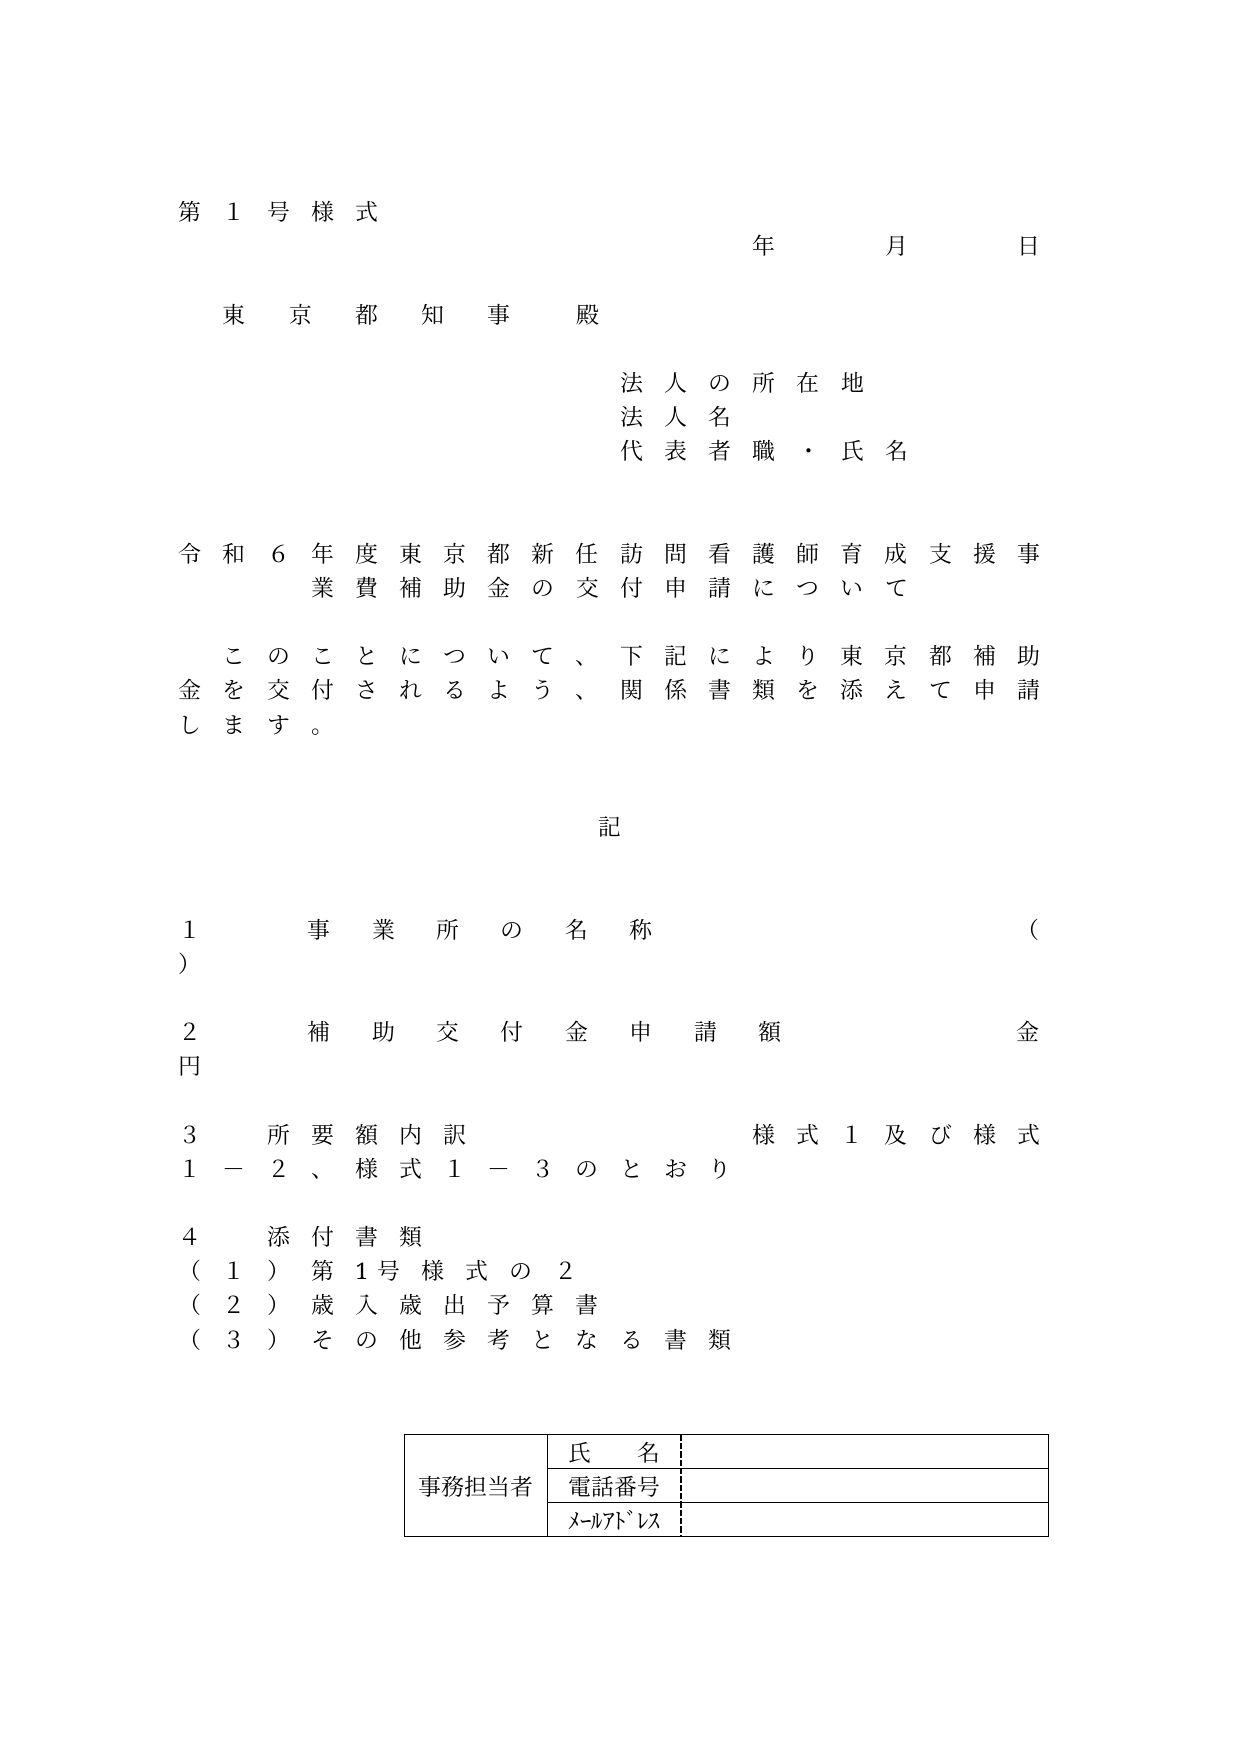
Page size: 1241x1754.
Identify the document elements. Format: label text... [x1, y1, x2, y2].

text 記 [178, 809, 1062, 843]
text （１）第1号様式の２ [178, 1253, 1062, 1287]
text １ 事業所の名称 （ ） [178, 911, 1062, 979]
table_cell 電話番号 [548, 1469, 681, 1502]
text （３）その他参考となる書類 [178, 1321, 1062, 1355]
text 東 京 都 知 事 殿 [178, 296, 1062, 330]
text このことについて、下記により東京都補助金を交付されるよう、関係書類を添えて申請します。 [178, 638, 1062, 740]
text ２ 補助交付金申請額 金 円 [178, 1014, 1062, 1082]
text 年 月 日 [178, 228, 1062, 262]
text 法人名 [178, 399, 1062, 433]
text （２）歳入歳出予算書 [178, 1287, 1062, 1321]
text ３ 所要額内訳 様式１及び様式１－２、様式１－３のとおり [178, 1116, 1062, 1184]
table_cell [681, 1469, 1048, 1502]
text 代表者職・氏名 [178, 433, 1062, 467]
text 第１号様式 [178, 194, 1062, 228]
text ４ 添付書類 [178, 1219, 1062, 1253]
table_header 事務担当者 [405, 1435, 547, 1536]
text 令和６年度東京都新任訪問看護師育成支援事業費補助金の交付申請について [178, 535, 1062, 604]
table_header [681, 1435, 1048, 1468]
table_header 氏 名 [548, 1435, 681, 1468]
table_cell [681, 1503, 1048, 1536]
table_cell ﾒｰﾙｱﾄﾞﾚｽ [548, 1503, 681, 1536]
text 法人の所在地 [178, 364, 1062, 399]
